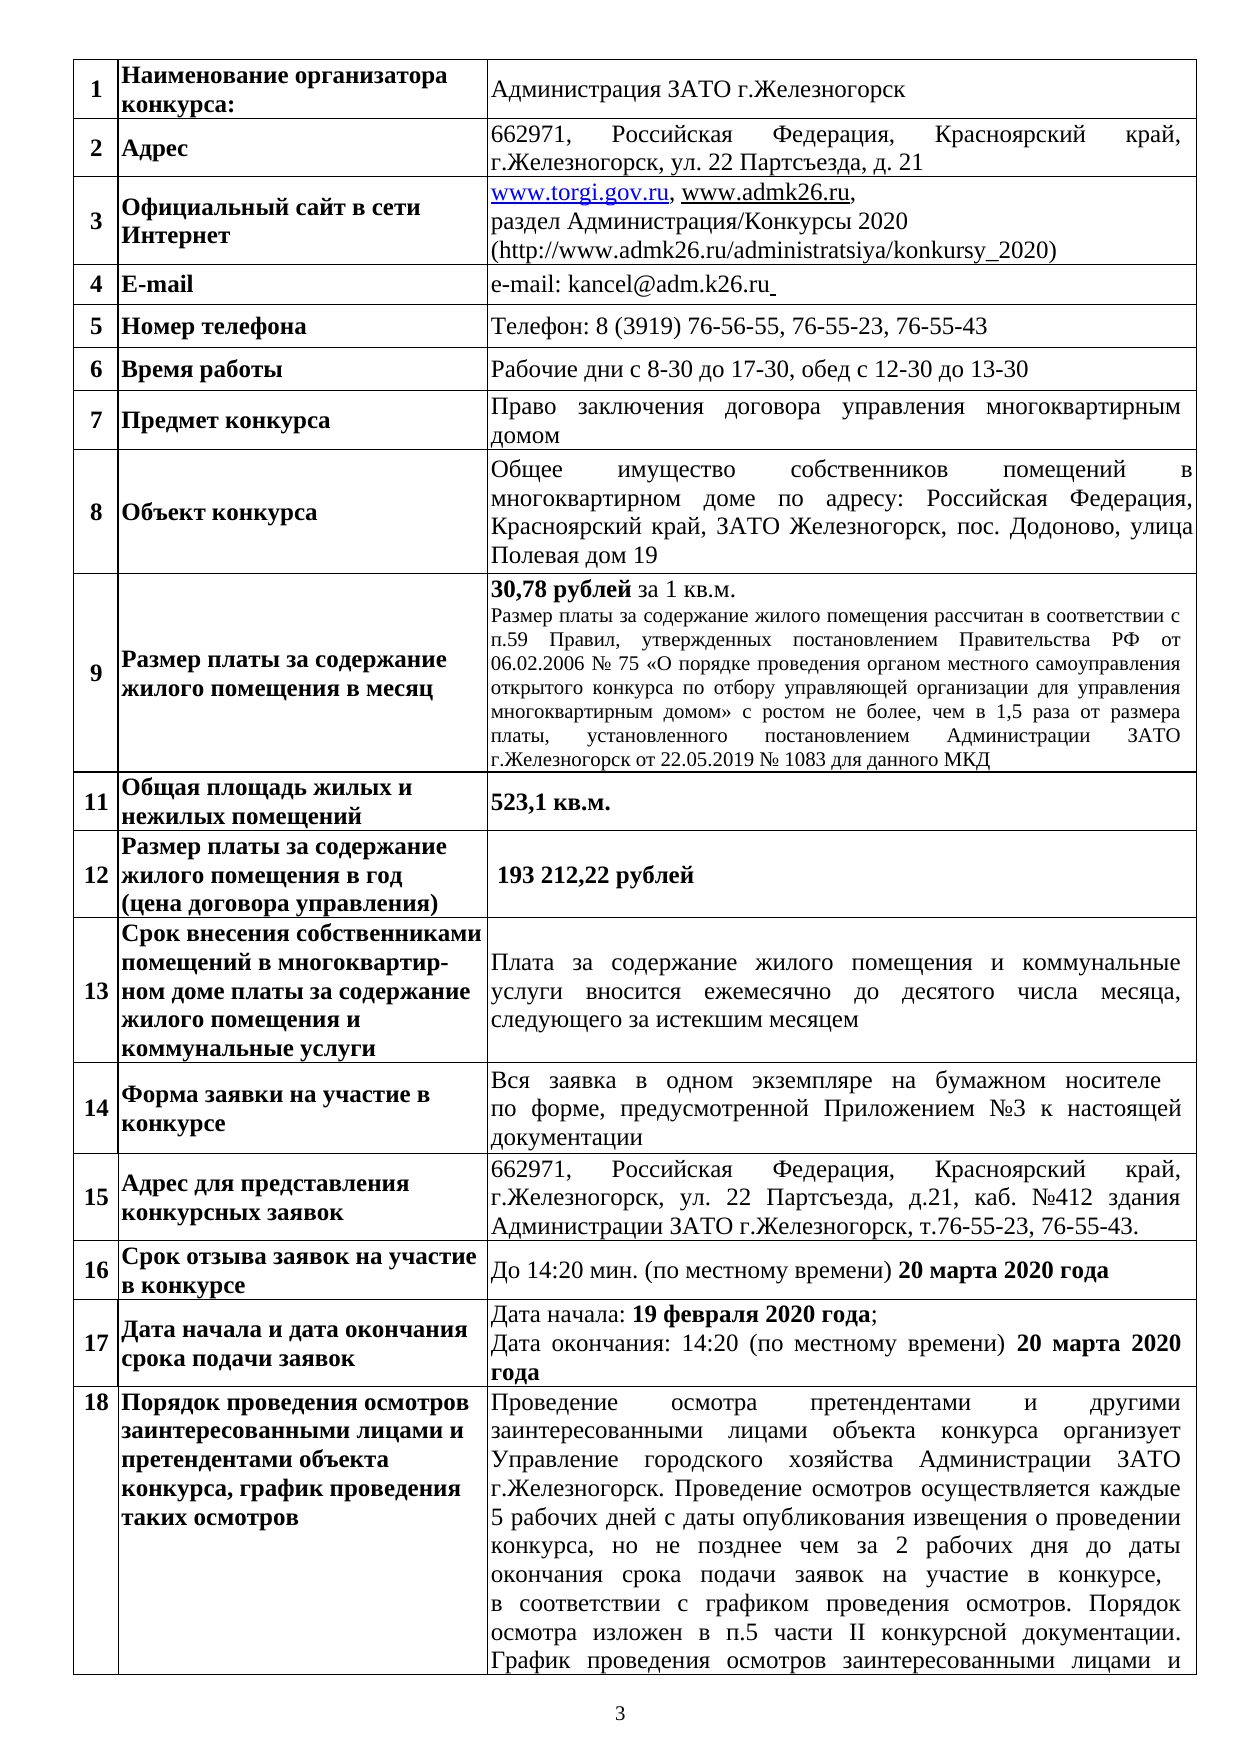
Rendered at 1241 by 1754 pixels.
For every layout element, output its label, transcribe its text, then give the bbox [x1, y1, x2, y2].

table_cell 3 [74, 177, 117, 263]
table_cell До 14:20 мин. (по местному времени) 20 марта 2020 года [488, 1241, 1196, 1298]
table_cell 4 [74, 265, 117, 303]
table_cell Срок внесения собственниками помещений в многоквартир-ном доме платы за содержание жилого помещения и коммунальные услуги [119, 918, 487, 1062]
table_cell 7 [74, 391, 117, 448]
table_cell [488, 1387, 1196, 1674]
table_cell 9 [74, 574, 117, 771]
table_cell 11 [74, 773, 117, 830]
table_cell 5 [74, 305, 117, 347]
table_cell Дата начала и дата окончания срока подачи заявок [119, 1300, 487, 1386]
table_cell Предмет конкурса [119, 391, 487, 448]
table_cell 18 [74, 1387, 118, 1674]
table_cell 1 [74, 60, 117, 118]
table_cell 14 [74, 1063, 117, 1153]
table_cell Е-mail [119, 265, 487, 303]
table_cell 6 [74, 348, 117, 390]
table_cell Наименование организатора конкурса: [119, 60, 487, 118]
table_cell Размер платы за содержание жилого помещения в год (цена договора управления) [119, 831, 487, 917]
table_cell Срок отзыва заявок на участие в конкурсе [119, 1241, 487, 1298]
table_cell Вся заявка в одном экземпляре на бумажном носителе по форме, предусмотренной Приложением №3 к настоящей документации [488, 1063, 1196, 1153]
table_cell Время работы [119, 348, 487, 390]
table_cell 30,78 рублей за 1 кв.м. Размер платы за содержание жилого помещения рассчитан в соответствии с п.59 Правил, утвержденных постановлением Правительства РФ от 06.02.2006 № 75 «О порядке проведения органом местного самоуправления открытого конкурса по отбору управляющей организации для управления многоквартирным домом» с ростом не более, чем в 1,5 раза от размера платы, установленного постановлением Администрации ЗАТО г.Железногорск от 22.05.2019 № 1083 для данного МКД [488, 574, 1196, 771]
table_cell Общая площадь жилых и нежилых помещений [119, 773, 487, 830]
table_cell 17 [74, 1300, 117, 1386]
table_cell 12 [74, 831, 117, 917]
table_cell 523,1 кв.м. [488, 773, 1196, 830]
table_cell 2 [74, 119, 117, 176]
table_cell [119, 1387, 487, 1674]
table_cell 662971, Российская Федерация, Красноярский край, г.Железногорск, ул. 22 Партсъезда, д. 21 [488, 119, 1196, 176]
table_cell Адрес для представления конкурсных заявок [119, 1154, 487, 1240]
table_cell Размер платы за содержание жилого помещения в месяц [119, 574, 487, 771]
table_cell 662971, Российская Федерация, Красноярский край, г.Железногорск, ул. 22 Партсъезда, д.21, каб. №412 здания Администрации ЗАТО г.Железногорск, т.76-55-23, 76-55-43. [488, 1154, 1196, 1240]
table_cell 15 [74, 1154, 118, 1240]
table_cell Номер телефона [119, 305, 487, 347]
table_cell Объект конкурса [119, 450, 487, 573]
table_cell Администрация ЗАТО г.Железногорск [488, 60, 1196, 118]
table_cell Общее имущество собственников помещений в многоквартирном доме по адресу: Российская Федерация, Красноярский край, ЗАТО Железногорск, пос. Додоново, улица Полевая дом 19 [488, 450, 1196, 573]
table_cell Форма заявки на участие в конкурсе [119, 1063, 487, 1153]
table_cell Рабочие дни с 8-30 до 17-30, обед с 12-30 до 13-30 [488, 348, 1196, 390]
table_cell 13 [74, 918, 117, 1062]
table_cell 16 [74, 1241, 118, 1298]
table_cell Дата начала: 19 февраля 2020 года; Дата окончания: 14:20 (по местному времени) 20 марта 2020 года [488, 1300, 1196, 1386]
table_cell e-mail: kancel@adm.k26.ru [488, 265, 1196, 303]
table_cell 8 [74, 450, 117, 573]
table_cell Право заключения договора управления многоквартирным домом [488, 391, 1196, 448]
table_cell Телефон: 8 (3919) 76-56-55, 76-55-23, 76-55-43 [488, 305, 1196, 347]
table_cell 193 212,22 рублей [488, 831, 1196, 917]
table_cell www.torgi.gov.ru, www.admk26.ru, раздел Администрация/Конкурсы 2020 (http://www.admk26.ru/administratsiya/konkursy_2020) [488, 177, 1196, 263]
table_cell Официальный сайт в сети Интернет [119, 177, 487, 263]
table_cell Адрес [119, 119, 487, 176]
table_cell Плата за содержание жилого помещения и коммунальные услуги вносится ежемесячно до десятого числа месяца, следующего за истекшим месяцем [488, 918, 1196, 1062]
